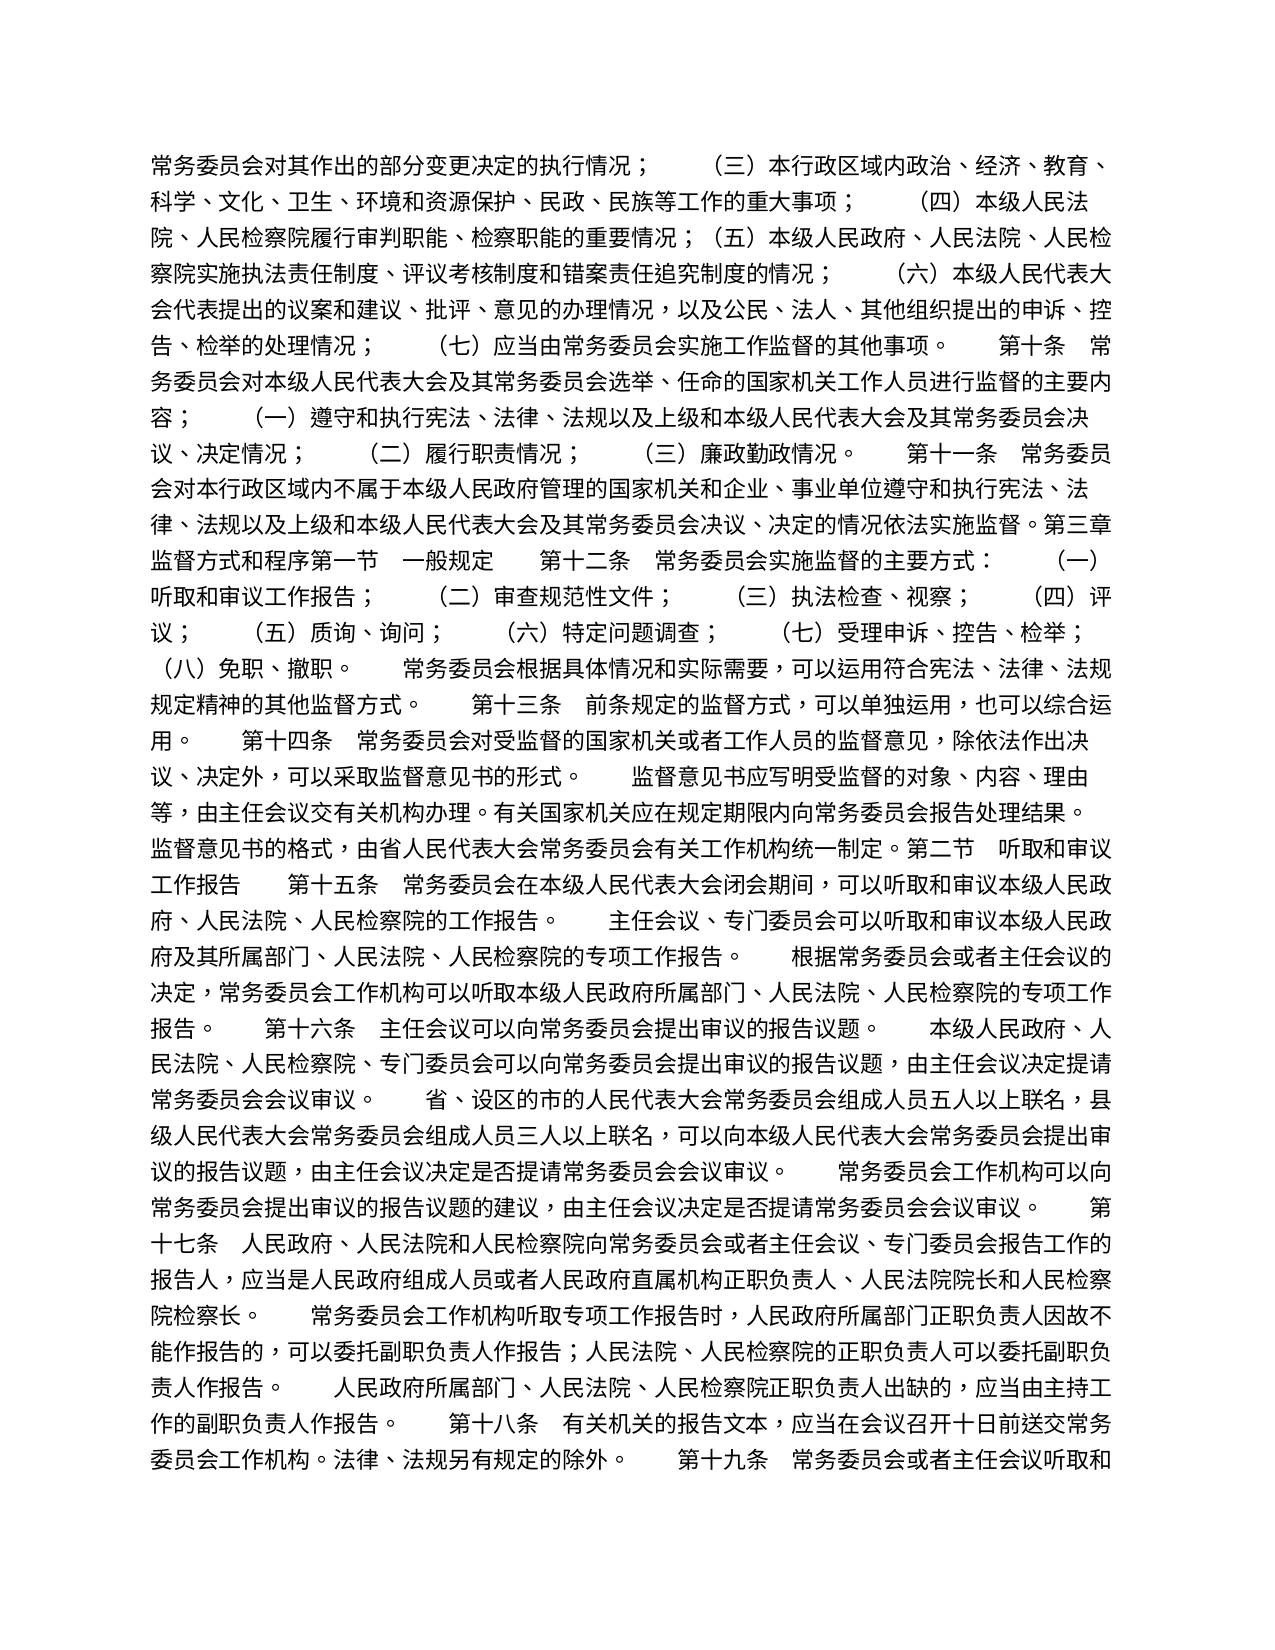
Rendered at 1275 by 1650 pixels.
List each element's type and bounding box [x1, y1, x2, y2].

text [150, 150, 1125, 1475]
